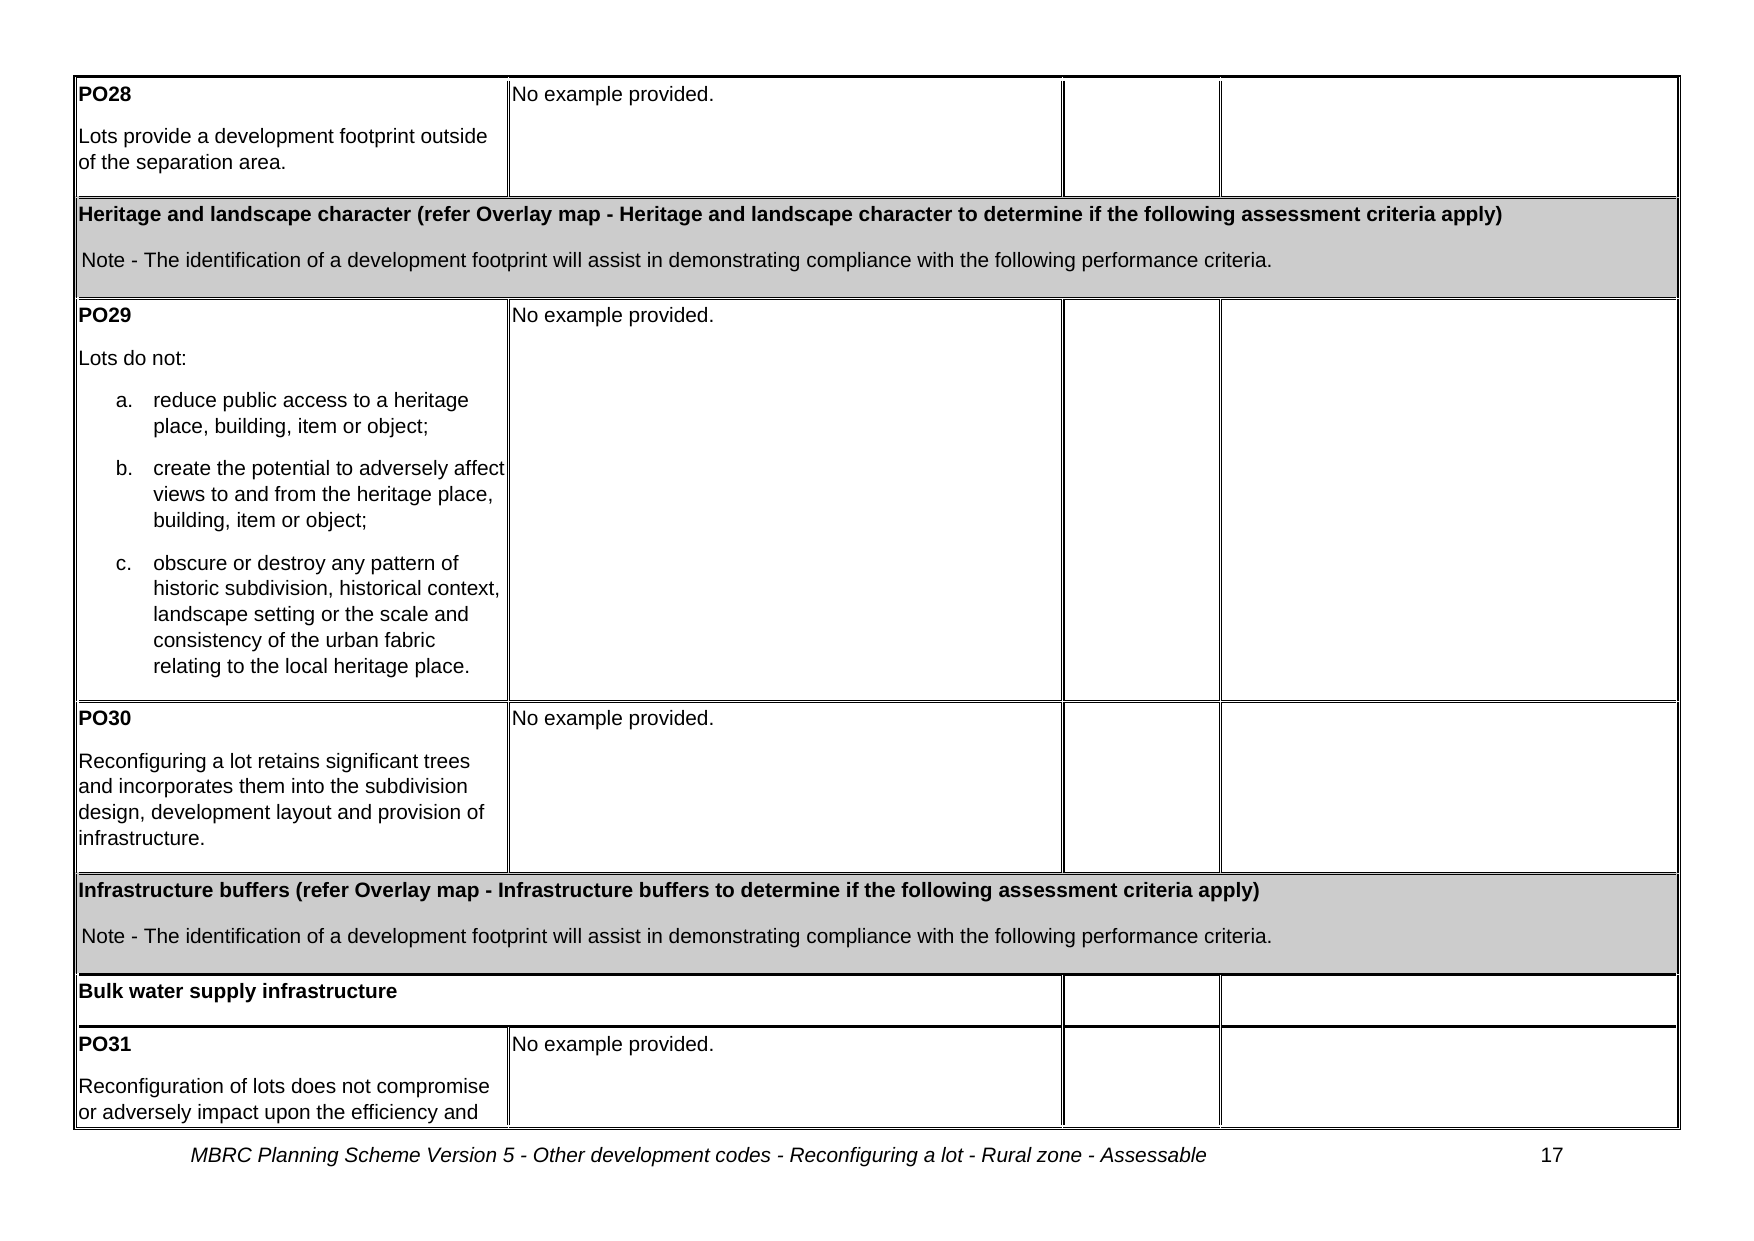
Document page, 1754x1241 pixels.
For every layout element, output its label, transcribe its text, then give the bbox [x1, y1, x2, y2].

table_cell [1222, 700, 1678, 872]
table_cell PO28 Lots provide a development footprint outside of the separation area. [77, 78, 508, 196]
table_cell No example provided. [510, 703, 1061, 872]
table_cell Bulk water supply infrastructure [75, 973, 1061, 1025]
table_cell [1063, 1028, 1221, 1127]
table_cell [1221, 78, 1677, 196]
table_cell [1221, 297, 1679, 699]
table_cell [509, 1025, 1063, 1127]
table_cell [1065, 976, 1219, 1025]
table_cell Infrastructure buffers (refer Overlay map - Infrastructure buffers to determine if the following assessment criteria apply) [75, 872, 1679, 973]
table_cell PO29 Lots do not: reduce public access to a heritage place, building, item or object; create the potential to adversely affect views to and from the heritage place, building, item or object; obscure or destroy any pattern of historic subdivision, historical context, landscape setting or the scale and consistency of the urban fabric relating to the local heritage place. [75, 297, 508, 699]
table_cell [1065, 703, 1219, 872]
table_cell PO30 Reconfiguring a lot retains significant trees and incorporates them into the subdivision design, development layout and provision of infrastructure. [77, 700, 507, 872]
table_cell [1221, 1025, 1677, 1127]
table_cell Heritage and landscape character (refer Overlay map - Heritage and landscape character to determine if the following assessment criteria apply) [75, 196, 1679, 297]
table_cell [1063, 78, 1221, 196]
table_cell [1222, 973, 1679, 1025]
table_cell No example provided. [510, 300, 1061, 699]
table_cell No example provided. [509, 77, 1063, 196]
table_cell [1065, 300, 1219, 699]
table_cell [77, 1025, 508, 1127]
